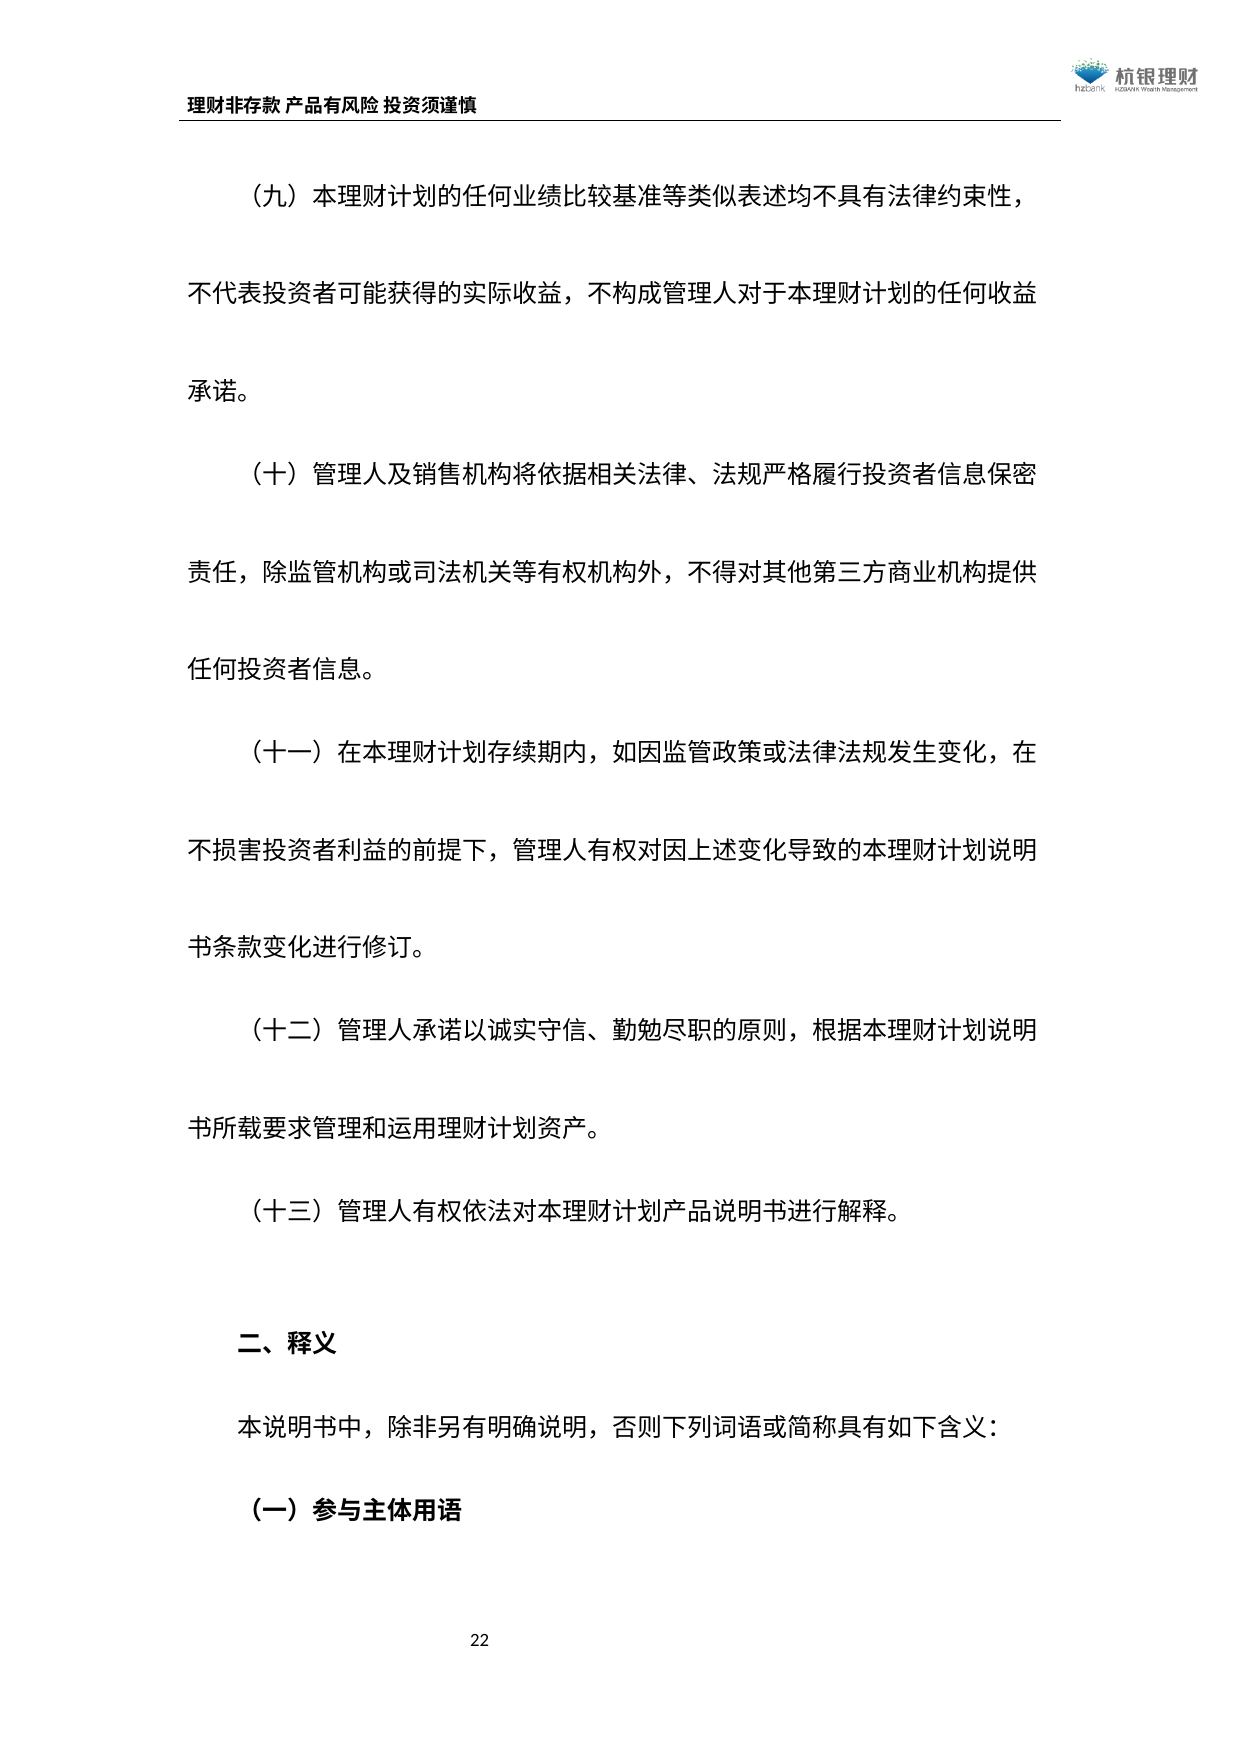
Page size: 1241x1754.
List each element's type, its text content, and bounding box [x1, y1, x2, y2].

list 参与主体用语 [187, 1476, 1053, 1541]
list 释义 [187, 1309, 1053, 1374]
list 管理人及销售机构将依据相关法律、法规严格履行投资者信息保密责任，除监管机构或司法机关等有权机构外，不得对其他第三方商业机构提供任何投资者信息。 [187, 440, 1053, 700]
picture [1027, 0, 1240, 151]
list 在本理财计划存续期内，如因监管政策或法律法规发生变化，在不损害投资者利益的前提下，管理人有权对因上述变化导致的本理财计划说明书条款变化进行修订。 [187, 718, 1053, 978]
text 本说明书中，除非另有明确说明，否则下列词语或简称具有如下含义： [187, 1393, 1053, 1458]
list 管理人有权依法对本理财计划产品说明书进行解释。 [187, 1177, 1053, 1242]
list 管理人承诺以诚实守信、勤勉尽职的原则，根据本理财计划说明书所载要求管理和运用理财计划资产。 [187, 996, 1053, 1159]
list 本理财计划的任何业绩比较基准等类似表述均不具有法律约束性，不代表投资者可能获得的实际收益，不构成管理人对于本理财计划的任何收益承诺。 [187, 162, 1053, 422]
